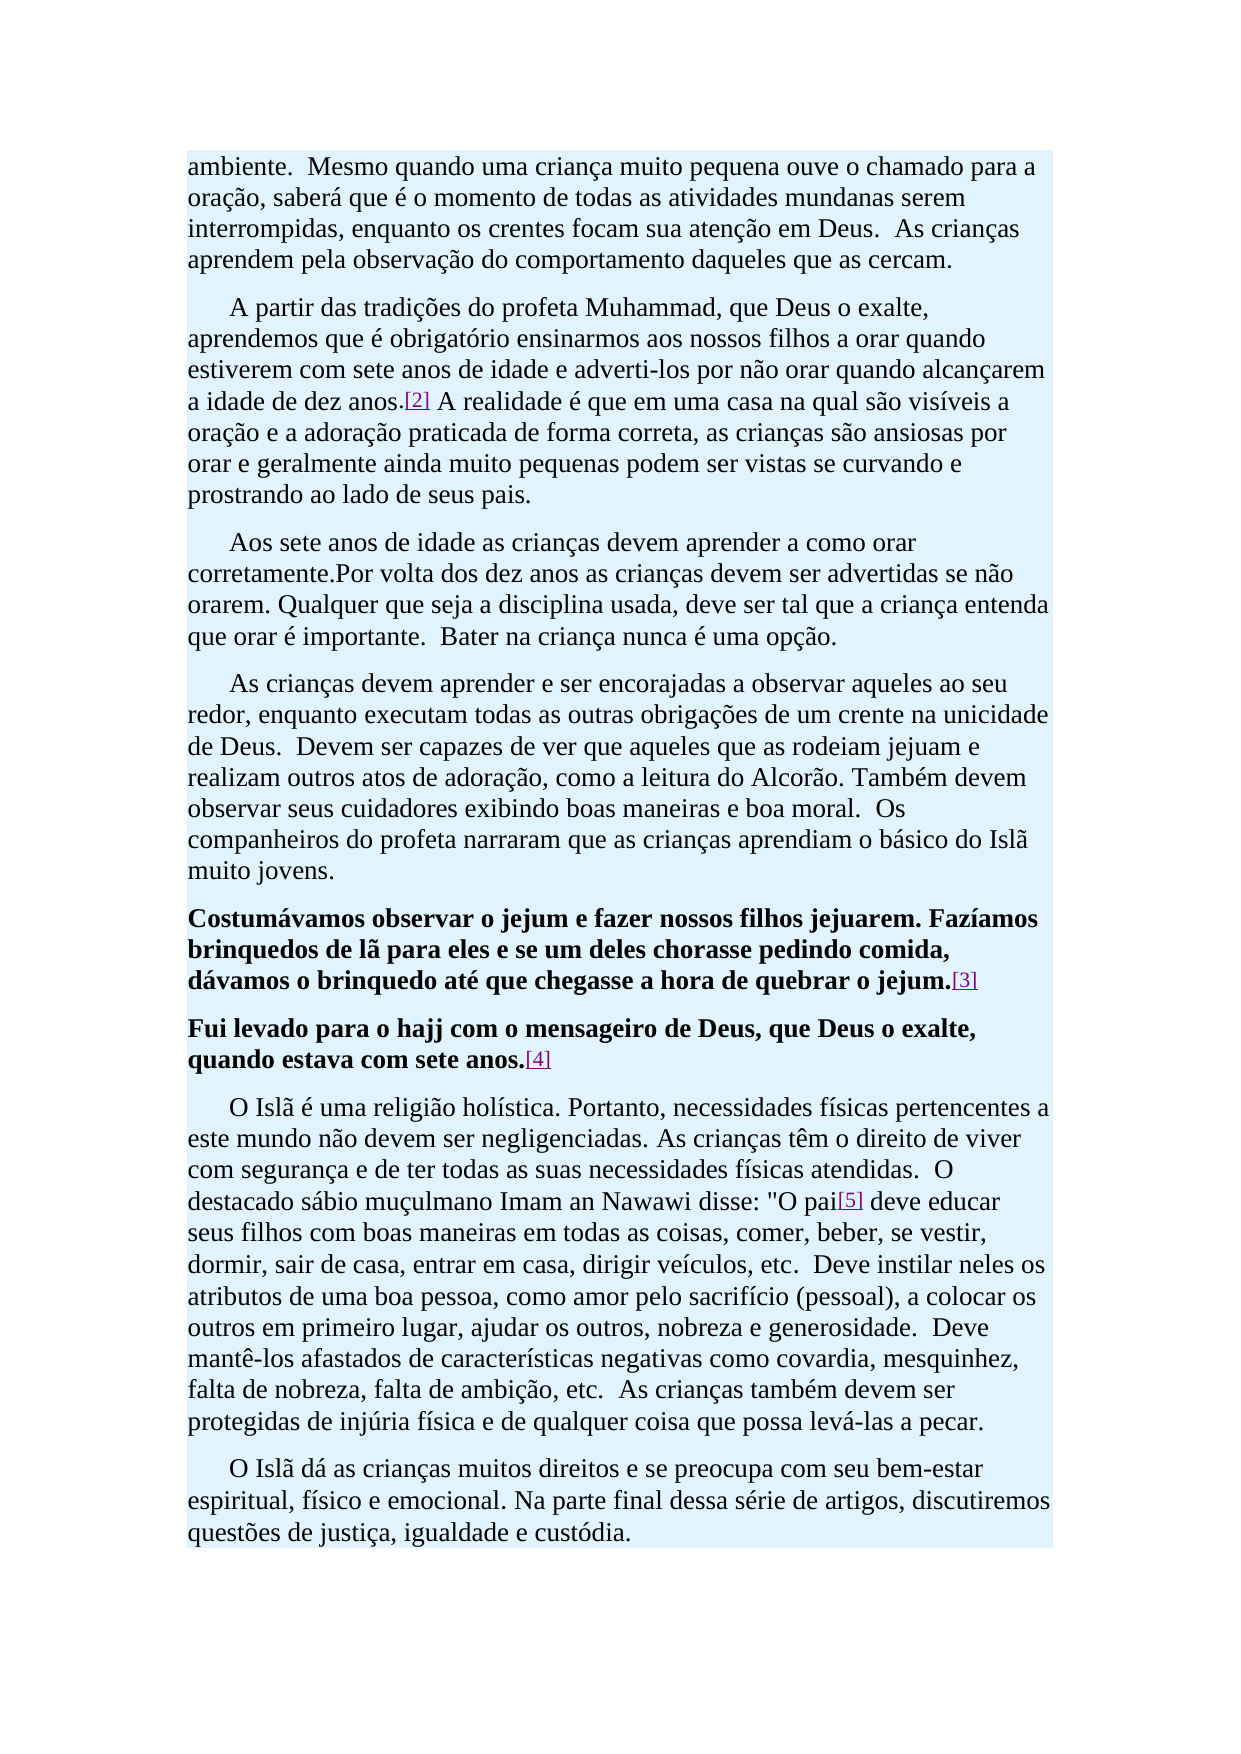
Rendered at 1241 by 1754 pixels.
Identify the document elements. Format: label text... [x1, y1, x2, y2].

text Fui levado para o hajj com o mensageiro de Deus, que Deus o exalte, quando estava com sete anos.[4] [187, 1012, 1053, 1074]
text Costumávamos observar o jejum e fazer nossos filhos jejuarem. Fazíamos brinquedos de lã para eles e se um deles chorasse pedindo comida, dávamos o brinquedo até que chegasse a hora de quebrar o jejum.[3] [187, 902, 1053, 996]
text Aos sete anos de idade as crianças devem aprender a como orar corretamente.Por volta dos dez anos as crianças devem ser advertidas se não orarem. Qualquer que seja a disciplina usada, deve ser tal que a criança entenda que orar é importante. Bater na criança nunca é uma opção. [187, 526, 1053, 651]
text A partir das tradições do profeta Muhammad, que Deus o exalte, aprendemos que é obrigatório ensinarmos aos nossos filhos a orar quando estiverem com sete anos de idade e adverti-los por não orar quando alcançarem a idade de dez anos.[2] A realidade é que em uma casa na qual são visíveis a oração e a adoração praticada de forma correta, as crianças são ansiosas por orar e geralmente ainda muito pequenas podem ser vistas se curvando e prostrando ao lado de seus pais. [187, 291, 1053, 509]
text As crianças devem aprender e ser encorajadas a observar aqueles ao seu redor, enquanto executam todas as outras obrigações de um crente na unicidade de Deus. Devem ser capazes de ver que aqueles que as rodeiam jejuam e realizam outros atos de adoração, como a leitura do Alcorão. Também devem observar seus cuidadores exibindo boas maneiras e boa moral. Os companheiros do profeta narraram que as crianças aprendiam o básico do Islã muito jovens. [187, 667, 1053, 886]
text O Islã dá as crianças muitos direitos e se preocupa com seu bem-estar espiritual, físico e emocional. Na parte final dessa série de artigos, discutiremos questões de justiça, igualdade e custódia. [187, 1452, 1053, 1548]
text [187, 150, 1053, 274]
text O Islã é uma religião holística. Portanto, necessidades físicas pertencentes a este mundo não devem ser negligenciadas. As crianças têm o direito de viver com segurança e de ter todas as suas necessidades físicas atendidas. O destacado sábio muçulmano Imam an Nawawi disse: "O pai[5] deve educar seus filhos com boas maneiras em todas as coisas, comer, beber, se vestir, dormir, sair de casa, entrar em casa, dirigir veículos, etc. Deve instilar neles os atributos de uma boa pessoa, como amor pelo sacrifício (pessoal), a colocar os outros em primeiro lugar, ajudar os outros, nobreza e generosidade. Deve mantê-los afastados de características negativas como covardia, mesquinhez, falta de nobreza, falta de ambição, etc. As crianças também devem ser protegidas de injúria física e de qualquer coisa que possa levá-las a pecar. [187, 1091, 1053, 1436]
